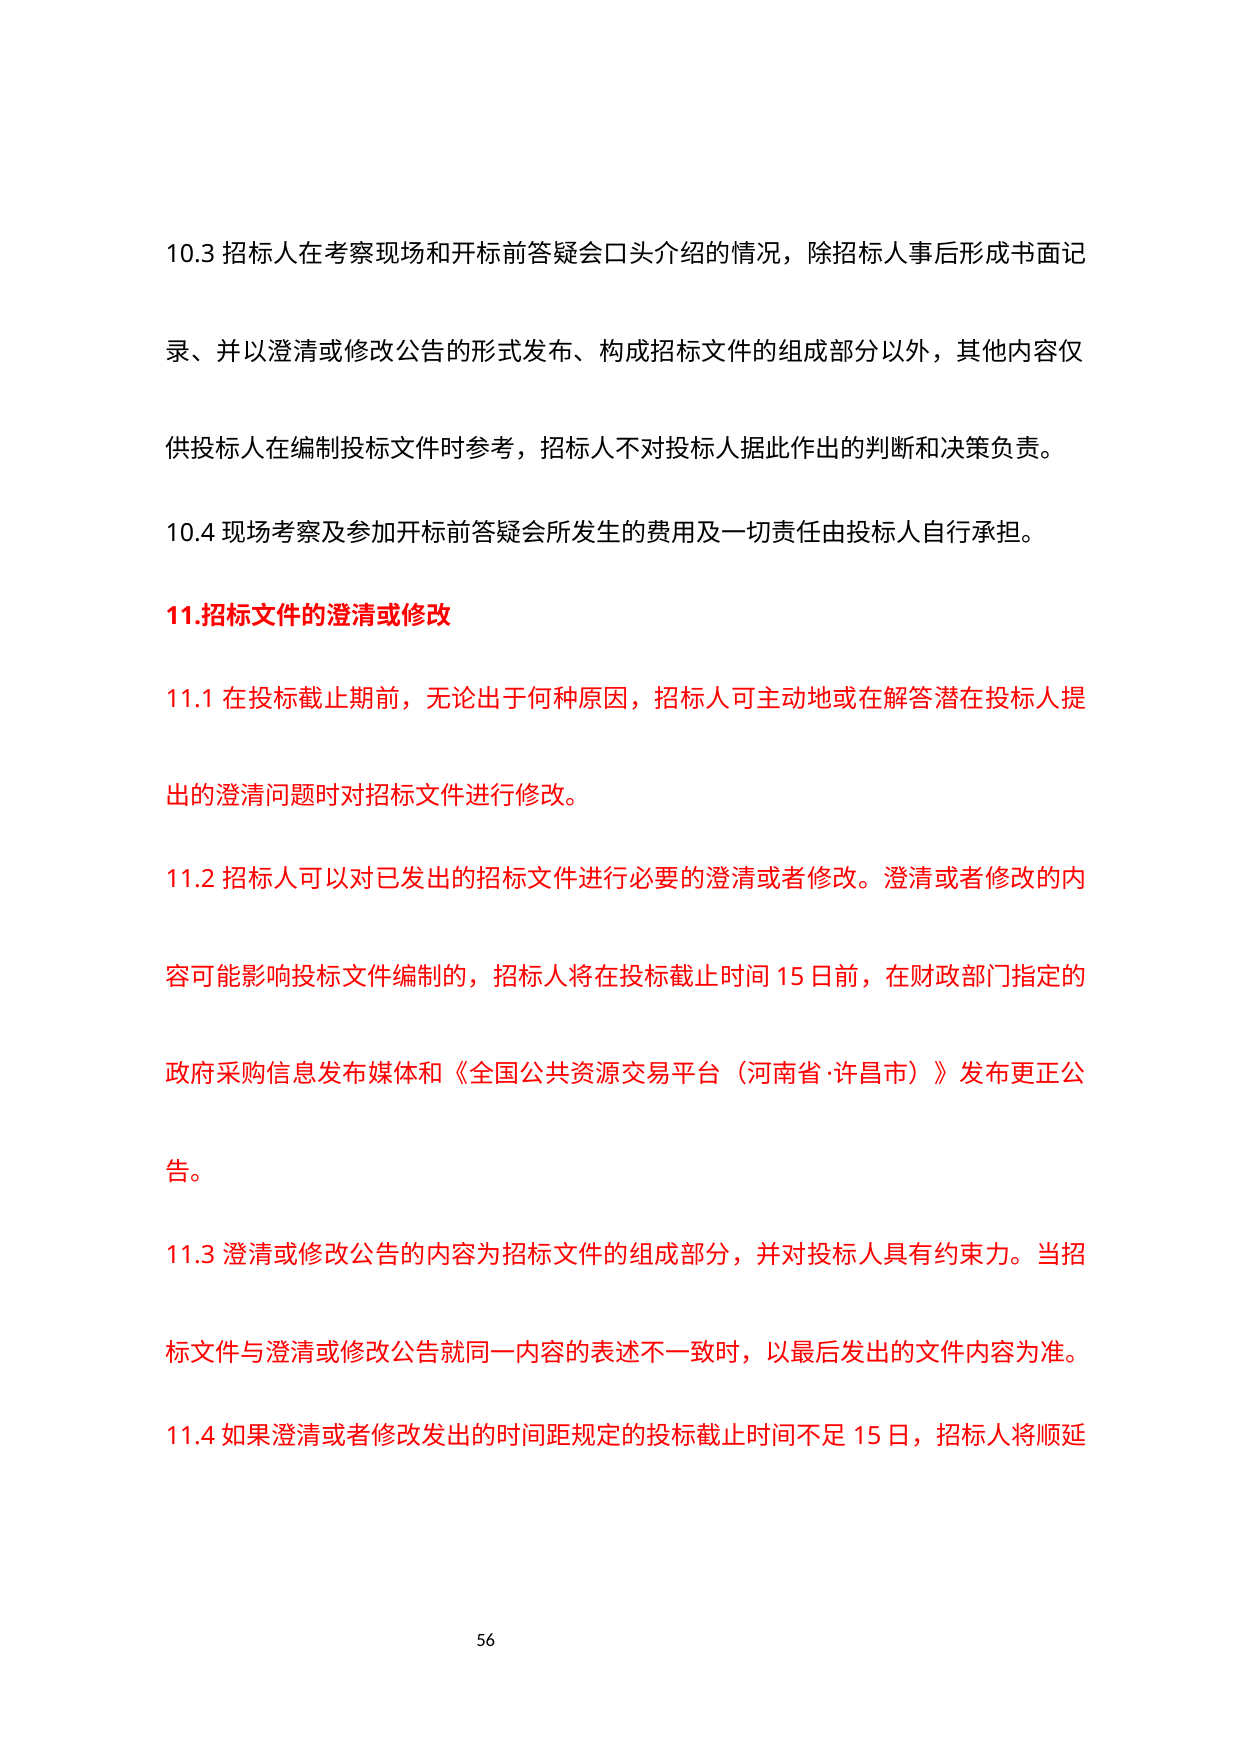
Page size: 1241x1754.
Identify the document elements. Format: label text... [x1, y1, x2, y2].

text 11.1 在投标截止期前，无论出于何种原因，招标人可主动地或在解答潜在投标人提出的澄清问题时对招标文件进行修改。 [165, 664, 1087, 826]
text 11.2 招标人可以对已发出的招标文件进行必要的澄清或者修改。澄清或者修改的内容可能影响投标文件编制的，招标人将在投标截止时间15日前，在财政部门指定的政府采购信息发布媒体和《全国公共资源交易平台（河南省·许昌市）》发布更正公告。 [165, 844, 1087, 1202]
text 11.招标文件的澄清或修改 [165, 581, 1087, 646]
text 10.3 招标人在考察现场和开标前答疑会口头介绍的情况，除招标人事后形成书面记录、并以澄清或修改公告的形式发布、构成招标文件的组成部分以外，其他内容仅供投标人在编制投标文件时参考，招标人不对投标人据此作出的判断和决策负责。 [165, 219, 1087, 479]
text 11.3 澄清或修改公告的内容为招标文件的组成部分，并对投标人具有约束力。当招标文件与澄清或修改公告就同一内容的表述不一致时，以最后发出的文件内容为准。 [165, 1220, 1087, 1383]
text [165, 1401, 1087, 1466]
text 10.4 现场考察及参加开标前答疑会所发生的费用及一切责任由投标人自行承担。 [165, 498, 1087, 563]
